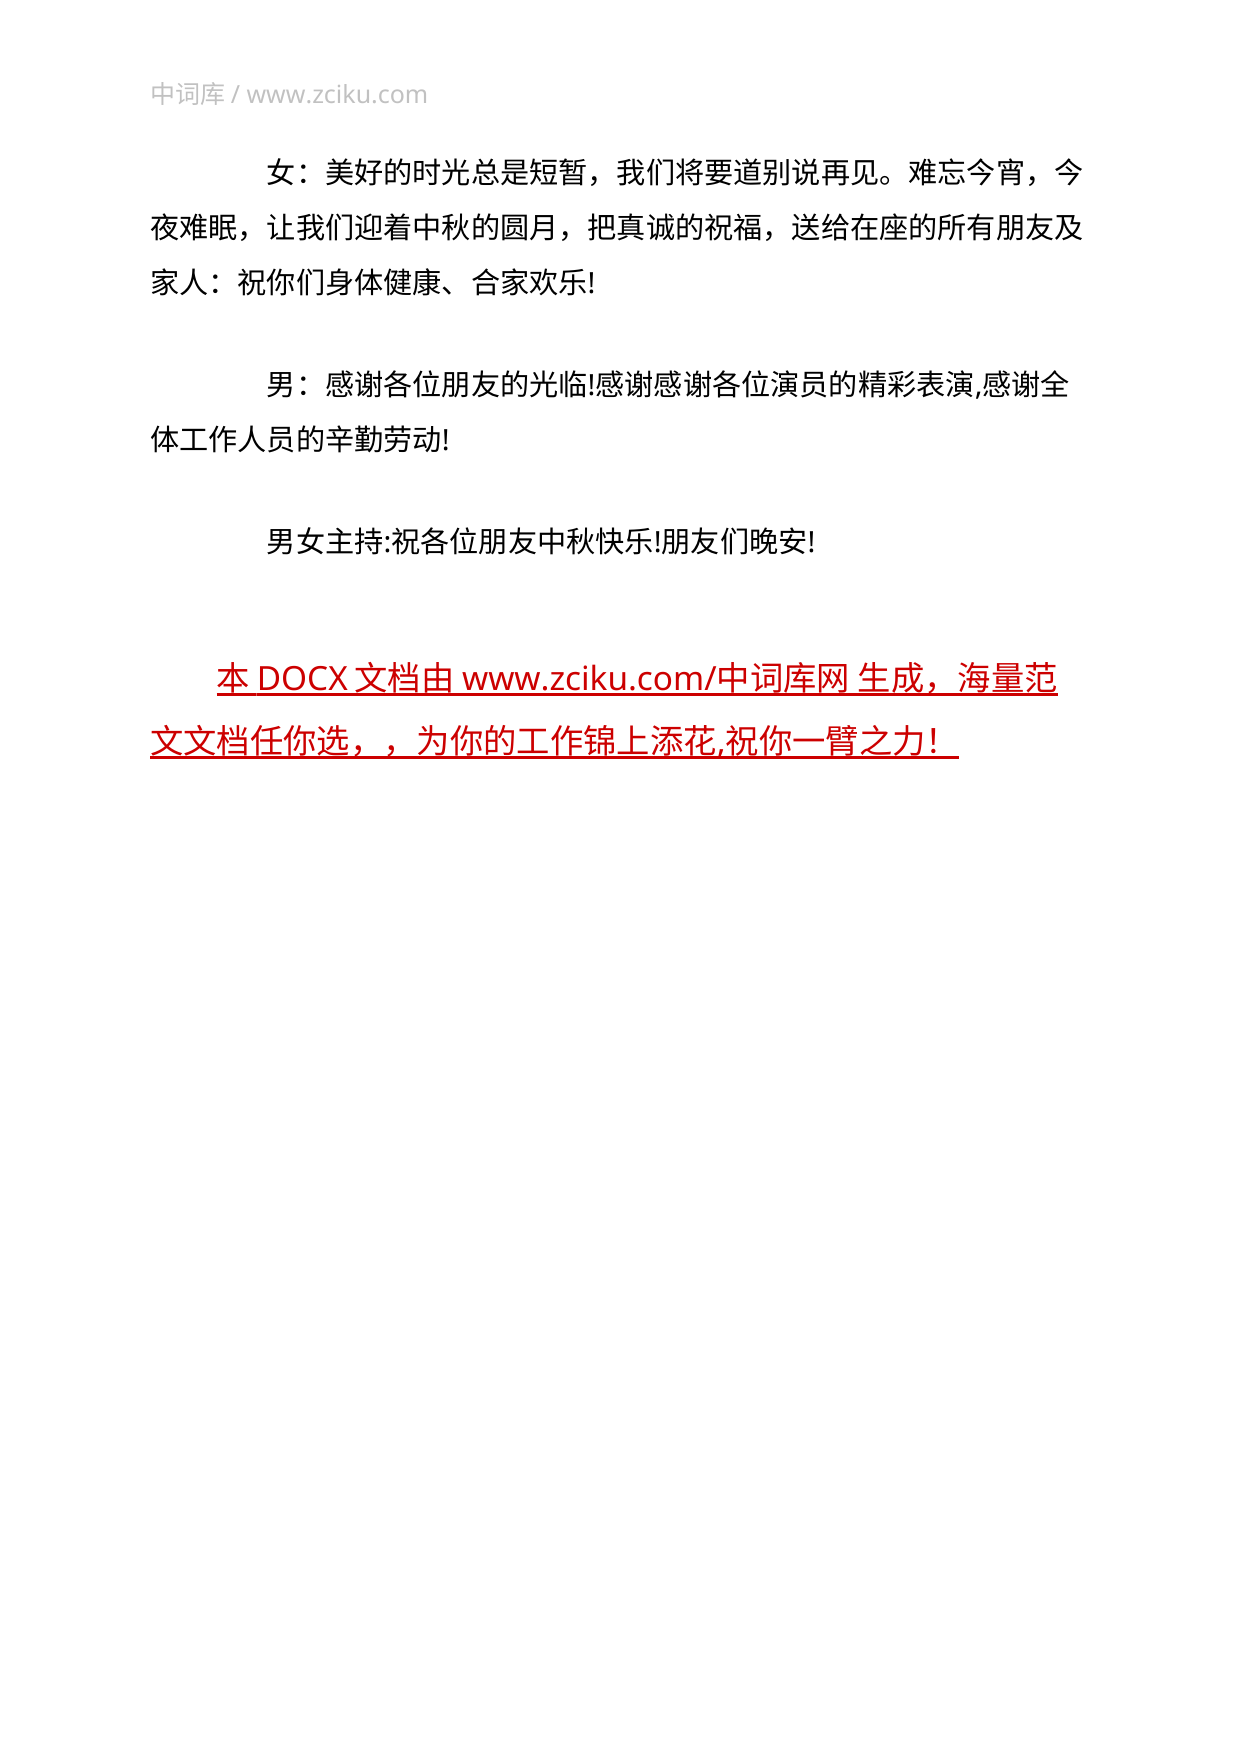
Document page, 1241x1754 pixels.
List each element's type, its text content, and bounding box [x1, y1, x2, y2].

text 男：感谢各位朋友的光临!感谢感谢各位演员的精彩表演,感谢全体工作人员的辛勤劳动! [150, 362, 1090, 459]
text 本DOCX文档由 www.zciku.com/中词库网 生成，海量范文文档任你选，，为你的工作锦上添花,祝你一臂之力！ [150, 652, 1090, 763]
text 男女主持:祝各位朋友中秋快乐!朋友们晚安! [150, 519, 1090, 561]
text 女：美好的时光总是短暂，我们将要道别说再见。难忘今宵，今夜难眠，让我们迎着中秋的圆月，把真诚的祝福，送给在座的所有朋友及家人：祝你们身体健康、合家欢乐! [150, 150, 1090, 302]
